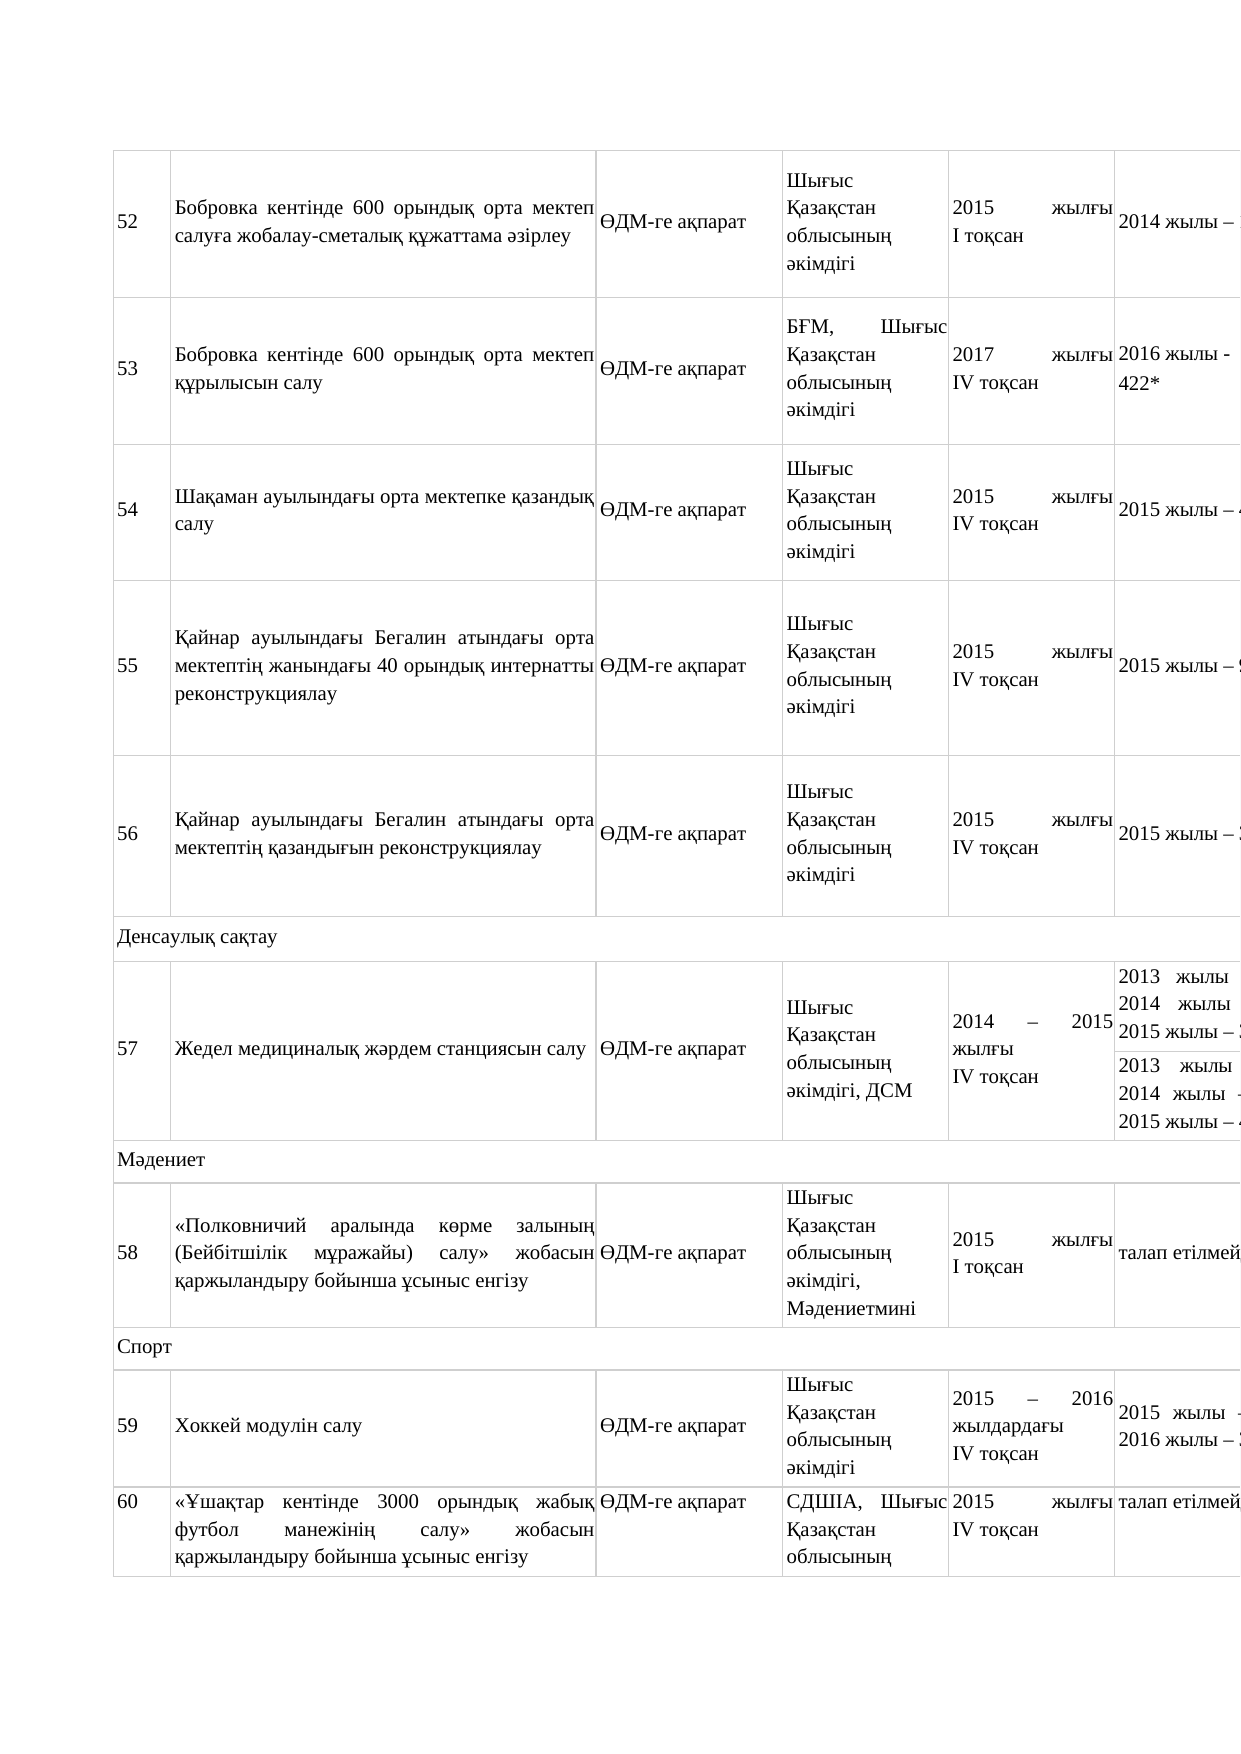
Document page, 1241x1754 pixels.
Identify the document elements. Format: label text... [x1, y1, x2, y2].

table_cell 2016 жылы - 422* [1115, 298, 1240, 444]
table_cell Қайнар ауылындағы Бегалин атындағы орта мектептің жанындағы 40 орындық интернатты реконструкциялау [171, 581, 595, 755]
table_cell Шығыс Қазақстан облысының әкімдігі [783, 756, 948, 916]
table_cell Денсаулық сақтау [114, 917, 1240, 961]
table_cell ӨДМ-ге ақпарат [597, 1371, 782, 1486]
table_cell Жедел медициналық жәрдем станциясын салу [171, 962, 595, 1140]
table_cell ӨДМ-ге ақпарат [597, 1488, 782, 1576]
table_cell 2015 жылы – 98,3** [1115, 581, 1240, 755]
table_cell 2015 жылы – 46,5** [1115, 445, 1240, 580]
table_cell 2015 жылғы I тоқсан [949, 151, 1114, 297]
table_cell «Полковничий аралында көрме залының (Бейбітшілік мұражайы) салу» жобасын қаржыландыру бойынша ұсыныс енгізу [171, 1184, 595, 1327]
table_cell ӨДМ-ге ақпарат [597, 298, 782, 444]
table_cell 59 [114, 1371, 170, 1486]
table_cell Мәдениет [114, 1141, 1240, 1182]
table_cell 54 [114, 445, 170, 580]
table_cell БҒМ, Шығыс Қазақстан облысының әкімдігі [783, 298, 948, 444]
table_cell 2015 жылғы IV тоқсан [949, 581, 1114, 755]
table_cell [949, 1488, 1114, 1576]
table_cell 2015 жылы – 212**, 2016 жылы – 397** [1115, 1371, 1240, 1486]
table_cell 2013 жылы – 31,9 2014 жылы – 50,0** 2015 жылы – 43,1** [1115, 1052, 1240, 1140]
table_cell 2015 жылғы IV тоқсан [949, 445, 1114, 580]
table_cell Шақаман ауылындағы орта мектепке қазандық салу [171, 445, 595, 580]
table_cell Шығыс Қазақстан облысының әкімдігі, ДСМ [783, 962, 948, 1140]
table_cell Шығыс Қазақстан облысының әкімдігі [783, 581, 948, 755]
table_cell 55 [114, 581, 170, 755]
table_cell Бобровка кентінде 600 орындық орта мектеп салуға жобалау-сметалық құжаттама әзірлеу [171, 151, 595, 297]
table_cell ӨДМ-ге ақпарат [597, 756, 782, 916]
table_cell ӨДМ-ге ақпарат [597, 962, 782, 1140]
table_cell ӨДМ-ге ақпарат [597, 445, 782, 580]
table_cell Шығыс Қазақстан облысының әкімдігі, Мәдениетмині [783, 1184, 948, 1327]
table_cell 2015 жылғы IV тоқсан [949, 756, 1114, 916]
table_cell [783, 151, 948, 297]
table_cell Қайнар ауылындағы Бегалин атындағы орта мектептің қазандығын реконструкциялау [171, 756, 595, 916]
table_cell ӨДМ-ге ақпарат [597, 581, 782, 755]
table_cell 56 [114, 756, 170, 916]
table_cell 2015 жылы – 37** [1115, 756, 1240, 916]
table_cell 60 [114, 1488, 170, 1576]
table_cell 2015 – 2016 жылдардағы IV тоқсан [949, 1371, 1114, 1486]
table_cell 2013 жылы – 489,0 2014 жылы – 500* 2015 жылы – 369,1* [1115, 962, 1240, 1051]
table_cell 53 [114, 298, 170, 444]
table_cell 57 [114, 962, 170, 1140]
table_cell Шығыс Қазақстан облысының әкімдігі [783, 445, 948, 580]
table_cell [171, 1488, 595, 1576]
table_cell Хоккей модулін салу [171, 1371, 595, 1486]
table_cell 2015 жылғы І тоқсан [949, 1184, 1114, 1327]
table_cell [783, 1488, 948, 1576]
table_cell талап етілмейді [1115, 1184, 1240, 1327]
table_cell 2017 жылғы IV тоқсан [949, 298, 1114, 444]
table_cell талап етілмейді [1115, 1488, 1240, 1576]
table_cell 52 [114, 151, 170, 297]
table_cell 2014 – 2015 жылғы ІV тоқсан [949, 962, 1114, 1140]
table_cell 2014 жылы – 10,8** [1115, 151, 1240, 297]
table_cell Спорт [114, 1328, 1240, 1369]
table_cell Шығыс Қазақстан облысының әкімдігі [783, 1371, 948, 1486]
table_cell 58 [114, 1184, 170, 1327]
table_cell ӨДМ-ге ақпарат [597, 1184, 782, 1327]
table_cell ӨДМ-ге ақпарат [597, 151, 782, 297]
table_cell Бобровка кентінде 600 орындық орта мектеп құрылысын салу [171, 298, 595, 444]
